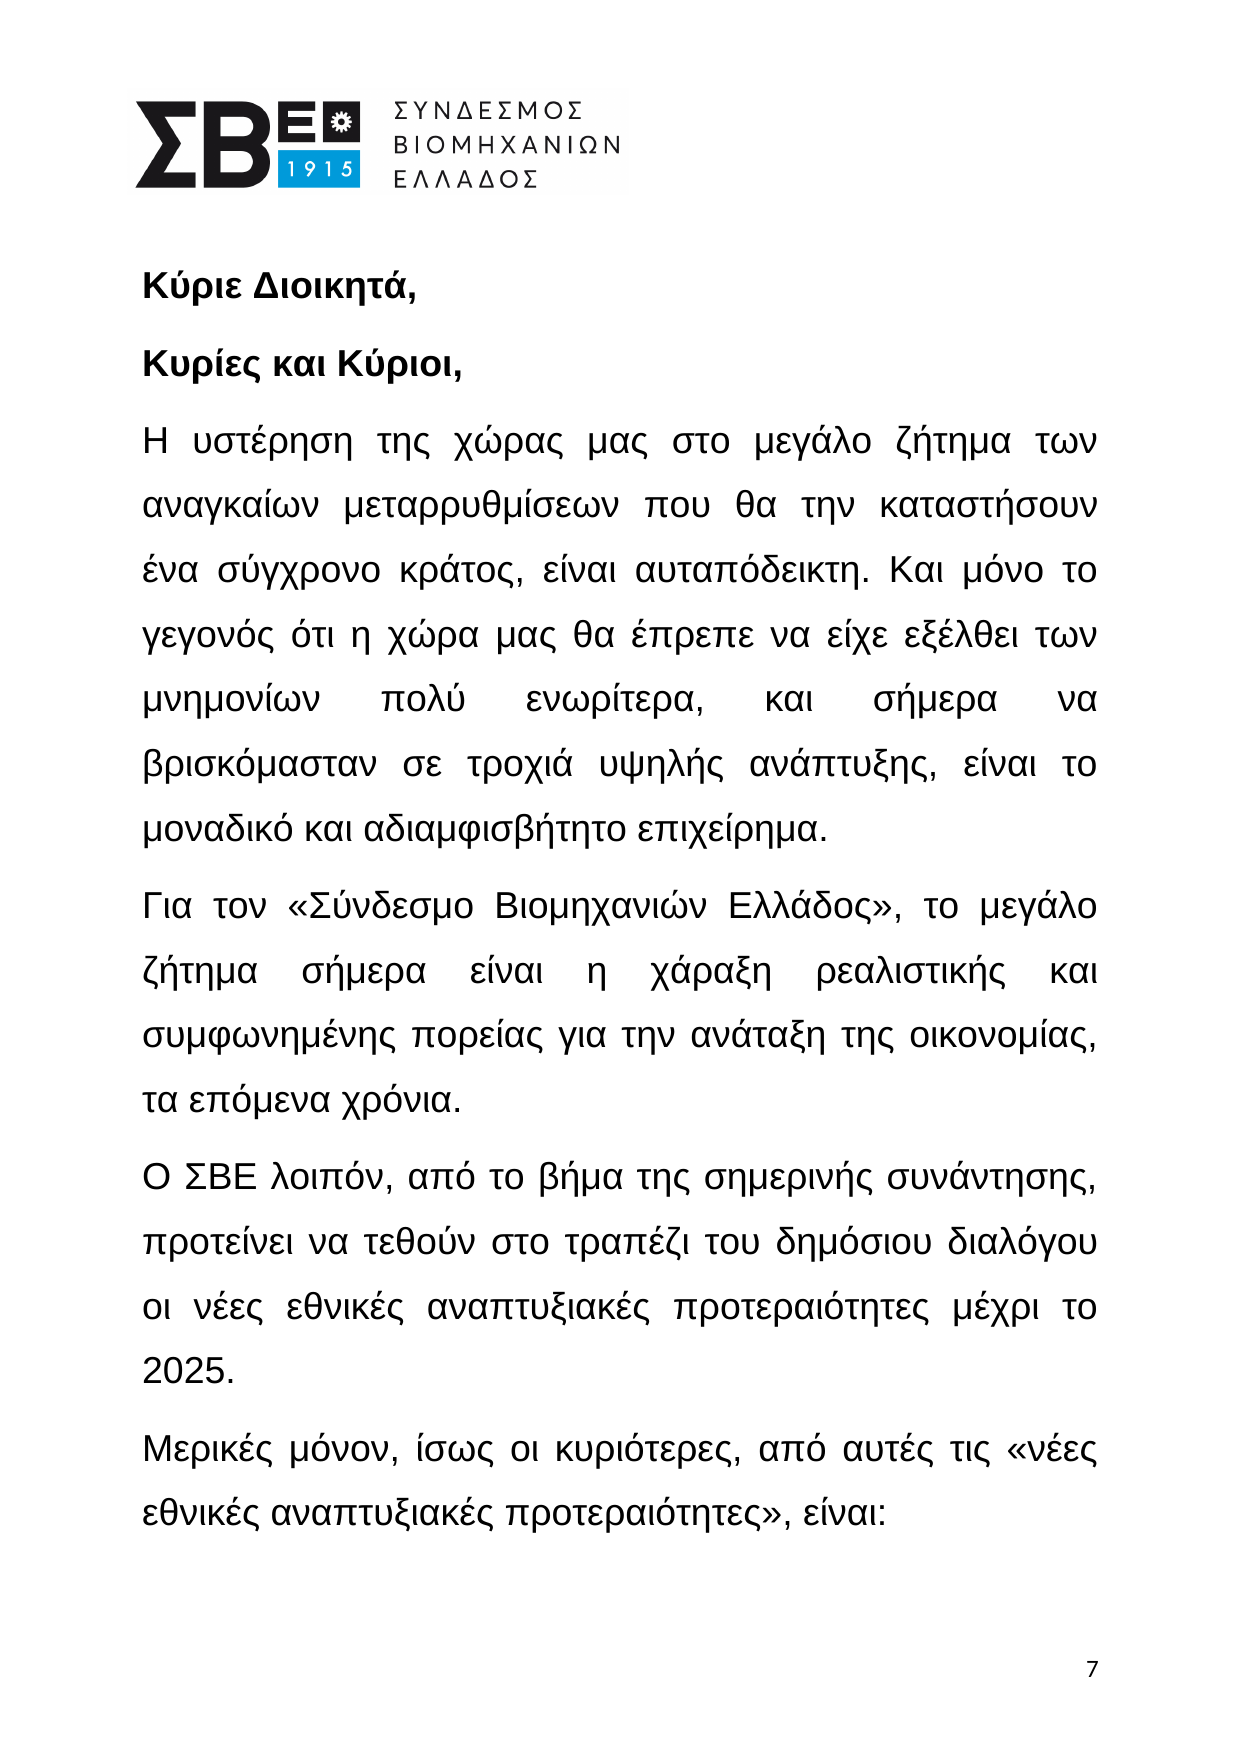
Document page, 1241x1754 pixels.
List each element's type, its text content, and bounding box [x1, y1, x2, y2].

text Μερικές μόνον, ίσως οι κυριότερες, από αυτές τις «νέες εθνικές αναπτυξιακές προτεραιότητες», είναι: [142, 1426, 1098, 1533]
text Κύριε Διοικητά, [142, 263, 1098, 307]
text Η υστέρηση της χώρας μας στο μεγάλο ζήτημα των αναγκαίων μεταρρυθμίσεων που θα την καταστήσουν ένα σύγχρονο κράτος, είναι αυταπόδεικτη. Και μόνο το γεγονός ότι η χώρα μας θα έπρεπε να είχε εξέλθει των μνημονίων πολύ ενωρίτερα, και σήμερα να βρισκόμασταν σε τροχιά υψηλής ανάπτυξης, είναι το μοναδικό και αδιαμφισβήτητο επιχείρημα. [142, 418, 1098, 849]
picture [127, 88, 629, 195]
text Για τον «Σύνδεσμο Βιομηχανιών Ελλάδος», το μεγάλο ζήτημα σήμερα είναι η χάραξη ρεαλιστικής και συμφωνημένης πορείας για την ανάταξη της οικονομίας, τα επόμενα χρόνια. [142, 883, 1098, 1120]
text Κυρίες και Κύριοι, [142, 341, 1098, 384]
text Ο ΣΒΕ λοιπόν, από το βήμα της σημερινής συνάντησης, προτείνει να τεθούν στο τραπέζι του δημόσιου διαλόγου οι νέες εθνικές αναπτυξιακές προτεραιότητες μέχρι το 2025. [142, 1154, 1098, 1392]
